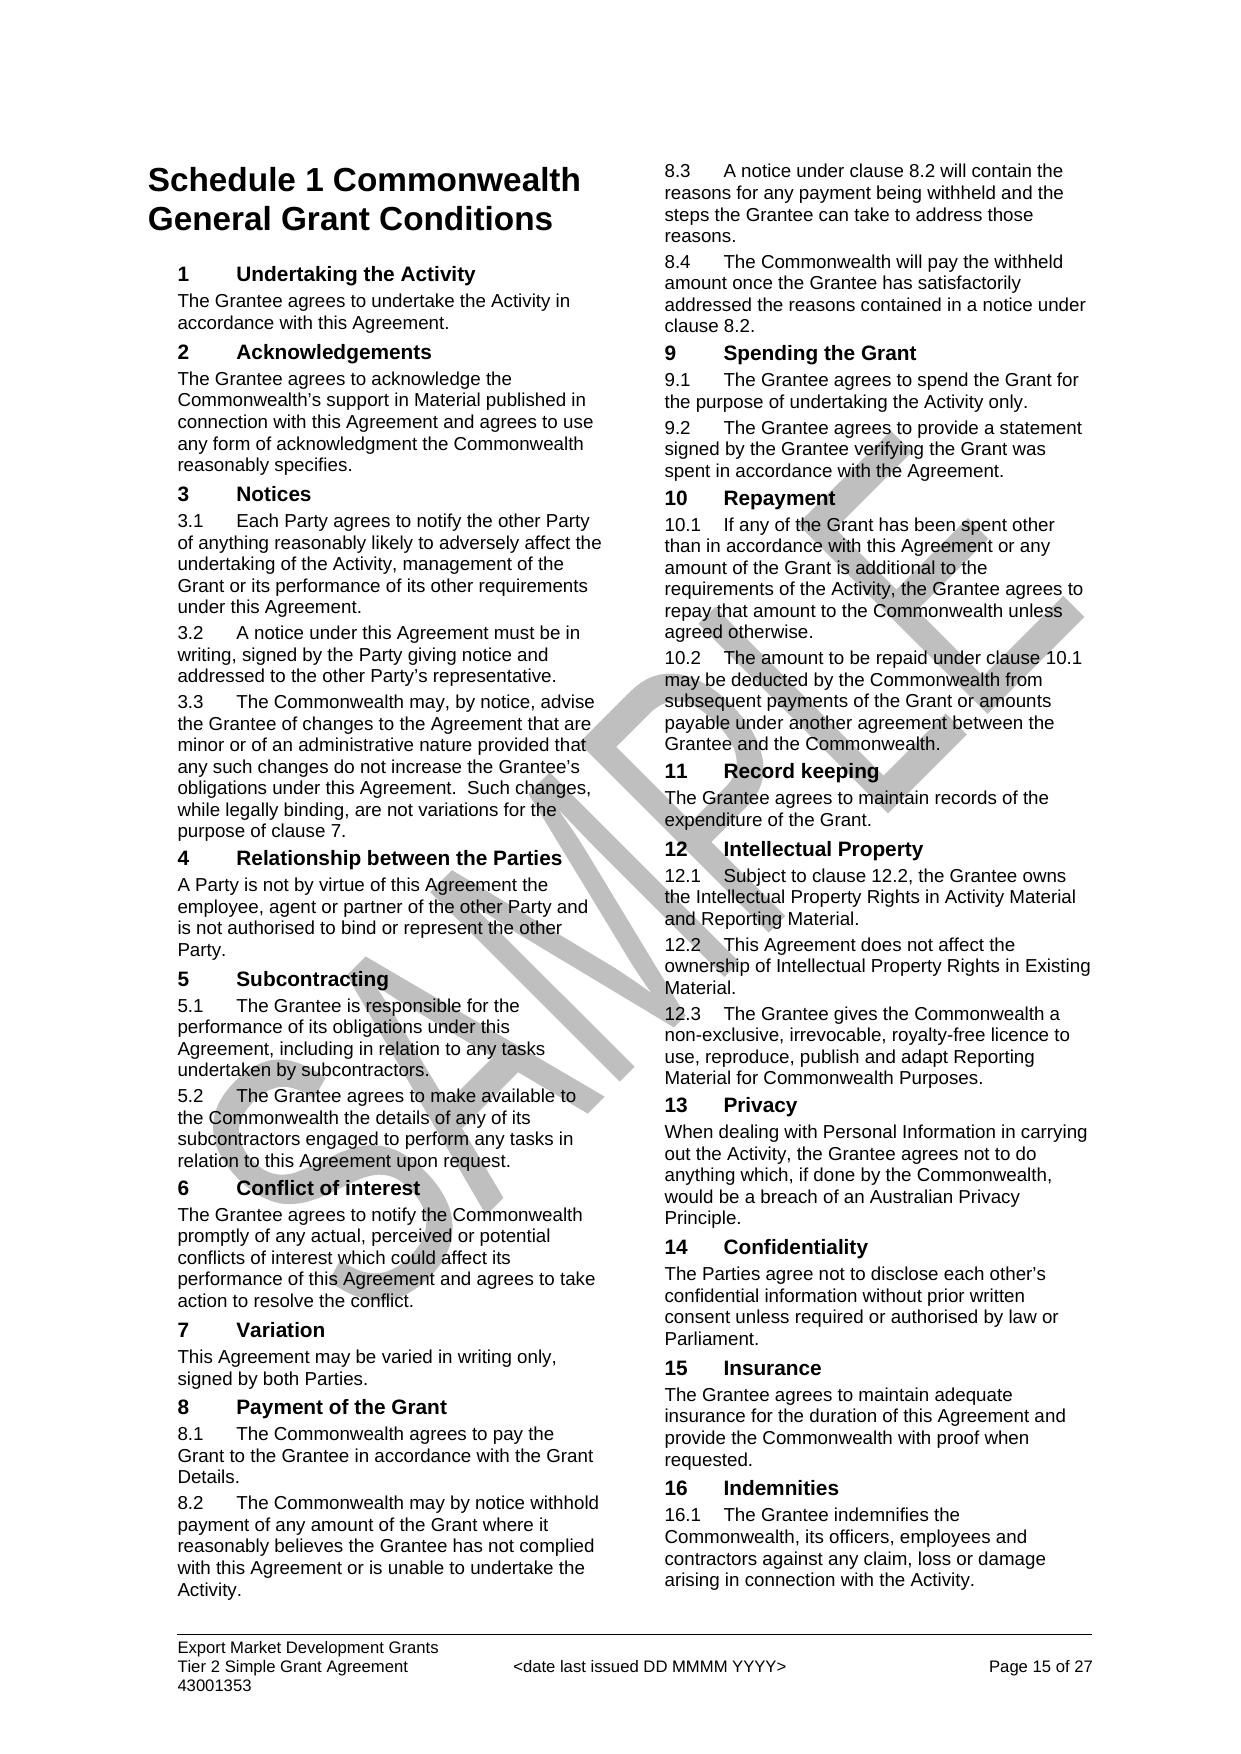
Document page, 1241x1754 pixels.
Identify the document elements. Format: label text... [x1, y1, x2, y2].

list This Agreement does not affect the ownership of Intellectual Property Rights in Existing Material. [664, 933, 1092, 998]
text A Party is not by virtue of this Agreement the employee, agent or partner of the other Party and is not authorised to bind or represent the other Party. [177, 874, 605, 960]
subtitle Subcontracting [177, 966, 605, 990]
subtitle Variation [177, 1318, 605, 1342]
subtitle Notices [177, 482, 605, 506]
subtitle Payment of the Grant [177, 1395, 605, 1419]
list The Grantee agrees to make available to the Commonwealth the details of any of its subcontractors engaged to perform any tasks in relation to this Agreement upon request. [177, 1085, 605, 1171]
list If any of the Grant has been spent other than in accordance with this Agreement or any amount of the Grant is additional to the requirements of the Activity, the Grantee agrees to repay that amount to the Commonwealth unless agreed otherwise. [664, 513, 1092, 643]
text When dealing with Personal Information in carrying out the Activity, the Grantee agrees not to do anything which, if done by the Commonwealth, would be a breach of an Australian Privacy Principle. [664, 1121, 1092, 1229]
subtitle Privacy [664, 1093, 1092, 1117]
list The Commonwealth may, by notice, advise the Grantee of changes to the Agreement that are minor or of an administrative nature provided that any such changes do not increase the Grantee’s obligations under this Agreement. Such changes, while legally binding, are not variations for the purpose of clause 7. [177, 691, 605, 842]
subtitle Repayment [664, 485, 1092, 509]
list Each Party agrees to notify the other Party of anything reasonably likely to adversely affect the undertaking of the Activity, management of the Grant or its performance of its other requirements under this Agreement. [177, 510, 605, 618]
subtitle Schedule 1 Commonwealth General Grant Conditions [148, 160, 605, 237]
subtitle Relationship between the Parties [177, 846, 605, 870]
list A notice under clause 8.2 will contain the reasons for any payment being withheld and the steps the Grantee can take to address those reasons. [664, 160, 1092, 246]
list The amount to be repaid under clause 10.1 may be deducted by the Commonwealth from subsequent payments of the Grant or amounts payable under another agreement between the Grantee and the Commonwealth. [664, 647, 1092, 755]
text The Grantee agrees to notify the Commonwealth promptly of any actual, perceived or potential conflicts of interest which could affect its performance of this Agreement and agrees to take action to resolve the conflict. [177, 1203, 605, 1311]
text The Grantee agrees to acknowledge the Commonwealth’s support in Material published in connection with this Agreement and agrees to use any form of acknowledgment the Commonwealth reasonably specifies. [177, 368, 605, 476]
text This Agreement may be varied in writing only, signed by both Parties. [177, 1346, 605, 1389]
subtitle Record keeping [664, 759, 1092, 783]
list The Grantee is responsible for the performance of its obligations under this Agreement, including in relation to any tasks undertaken by subcontractors. [177, 994, 605, 1081]
subtitle Intellectual Property [664, 836, 1092, 860]
list The Commonwealth agrees to pay the Grant to the Grantee in accordance with the Grant Details. [177, 1423, 605, 1488]
text The Parties agree not to disclose each other’s confidential information without prior written consent unless required or authorised by law or Parliament. [664, 1263, 1092, 1349]
list The Grantee gives the Commonwealth a non-exclusive, irrevocable, royalty-free licence to use, reproduce, publish and adapt Reporting Material for Commonwealth Purposes. [664, 1002, 1092, 1088]
text The Grantee agrees to maintain adequate insurance for the duration of this Agreement and provide the Commonwealth with proof when requested. [664, 1384, 1092, 1470]
list The Commonwealth may by notice withhold payment of any amount of the Grant where it reasonably believes the Grantee has not complied with this Agreement or is unable to undertake the Activity. [177, 1492, 605, 1600]
list The Commonwealth will pay the withheld amount once the Grantee has satisfactorily addressed the reasons contained in a notice under clause 8.2. [664, 251, 1092, 337]
subtitle Insurance [664, 1356, 1092, 1379]
subtitle Conflict of interest [177, 1175, 605, 1199]
subtitle Acknowledgements [177, 339, 605, 363]
list A notice under this Agreement must be in writing, signed by the Party giving notice and addressed to the other Party’s representative. [177, 622, 605, 687]
subtitle Undertaking the Activity [177, 262, 605, 286]
text The Grantee agrees to undertake the Activity in accordance with this Agreement. [177, 290, 605, 333]
list The Grantee agrees to provide a statement signed by the Grantee verifying the Grant was spent in accordance with the Agreement. [664, 416, 1092, 481]
subtitle Indemnities [664, 1476, 1092, 1500]
list Subject to clause 12.2, the Grantee owns the Intellectual Property Rights in Activity Material and Reporting Material. [664, 864, 1092, 929]
subtitle Spending the Grant [664, 341, 1092, 365]
text The Grantee agrees to maintain records of the expenditure of the Grant. [664, 787, 1092, 830]
subtitle Confidentiality [664, 1235, 1092, 1259]
list The Grantee indemnifies the Commonwealth, its officers, employees and contractors against any claim, loss or damage arising in connection with the Activity. [664, 1504, 1092, 1591]
list The Grantee agrees to spend the Grant for the purpose of undertaking the Activity only. [664, 369, 1092, 412]
